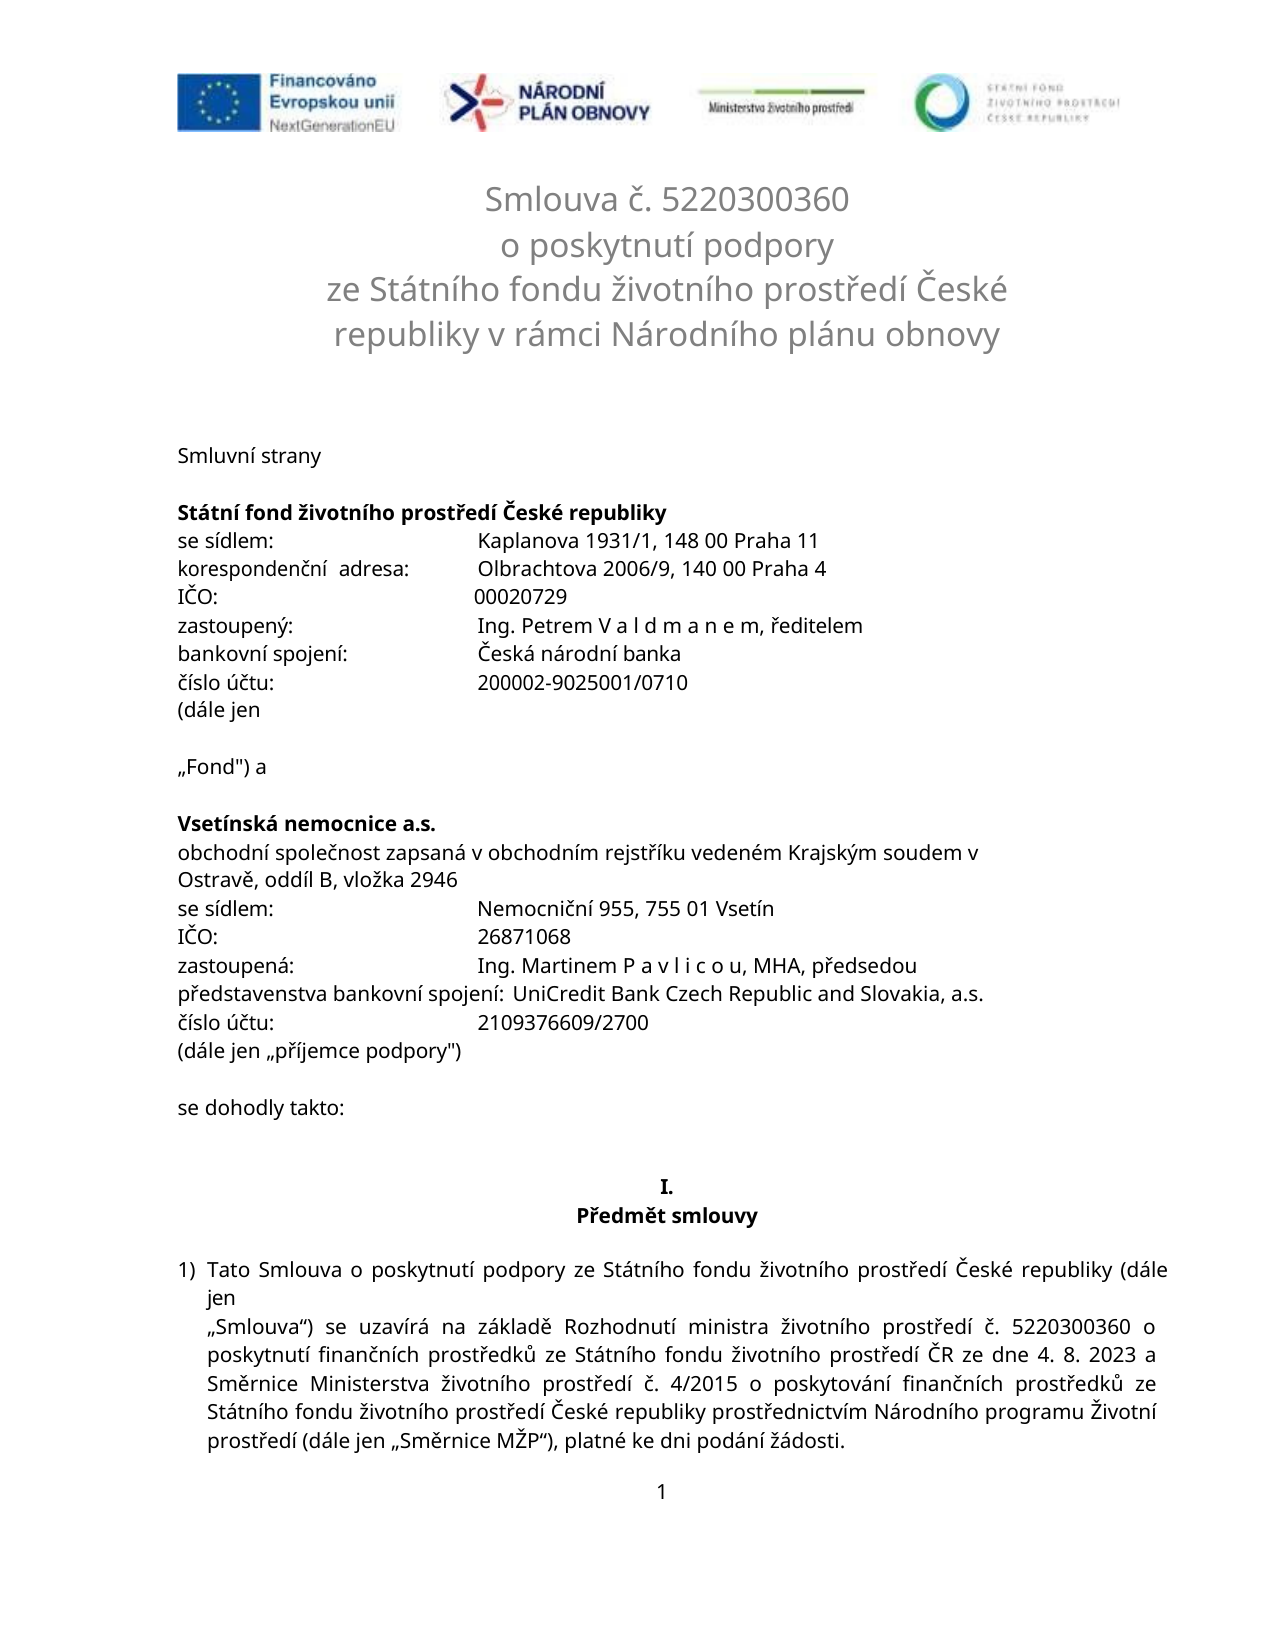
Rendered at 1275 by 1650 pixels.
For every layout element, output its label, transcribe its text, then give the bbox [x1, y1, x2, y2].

text bankovní spojení: Česká národní banka [177, 639, 1169, 668]
text ze Státního fondu životního prostředí České republiky v rámci Národního plánu obnovy [273, 266, 1061, 357]
text korespondenční adresa: Olbrachtova 2006/9, 140 00 Praha 4 [177, 554, 1169, 582]
subtitle Státní fond životního prostředí České republiky [177, 499, 1169, 526]
text se sídlem: Nemocniční 955, 755 01 Vsetín [177, 894, 1169, 922]
text zastoupený: Ing. Petrem V a l d m a n e m, ředitelem [177, 611, 1169, 639]
text číslo účtu: 2109376609/2700 [177, 1008, 1169, 1036]
text Smlouva č. 5220300360 [273, 176, 1061, 221]
subtitle Předmět smlouvy [273, 1201, 1061, 1229]
text (dále jen „Fond") a [177, 695, 335, 781]
text se sídlem: Kaplanova 1931/1, 148 00 Praha 11 [177, 526, 1169, 554]
text IČO: 26871068 [177, 922, 1169, 951]
picture [177, 73, 1121, 132]
text „Smlouva“) se uzavírá na základě Rozhodnutí ministra životního prostředí č. 5220300360 o poskytnutí finančních prostředků ze Státního fondu životního prostředí ČR ze dne 4. 8. 2023 a Směrnice Ministerstva životního prostředí č. 4/2015 o poskytování finančních prostředků ze Státního fondu životního prostředí České republiky prostřednictvím Národního programu Životní prostředí (dále jen „Směrnice MŽP“), platné ke dni podání žádosti. [207, 1312, 1157, 1454]
subtitle I. [273, 1172, 1061, 1201]
text o poskytnutí podpory [273, 222, 1061, 266]
text se dohodly takto: [177, 1093, 1169, 1121]
text (dále jen „příjemce podpory") [177, 1036, 1169, 1065]
text zastoupená: Ing. Martinem P a v l i c o u, MHA, předsedou představenstva bankovní spojení: UniCredit Bank Czech Republic and Slovakia, a.s. [177, 951, 1038, 1008]
text IČO: 00020729 [177, 582, 1169, 611]
text Smluvní strany [177, 442, 1169, 470]
list Tato Smlouva o poskytnutí podpory ze Státního fondu životního prostředí České republiky (dále jen [177, 1255, 1169, 1312]
subtitle Vsetínská nemocnice a.s. [177, 809, 1169, 838]
text číslo účtu: 200002-9025001/0710 [177, 668, 1169, 695]
text obchodní společnost zapsaná v obchodním rejstříku vedeném Krajským soudem v Ostravě, oddíl B, vložka 2946 [177, 838, 1038, 894]
